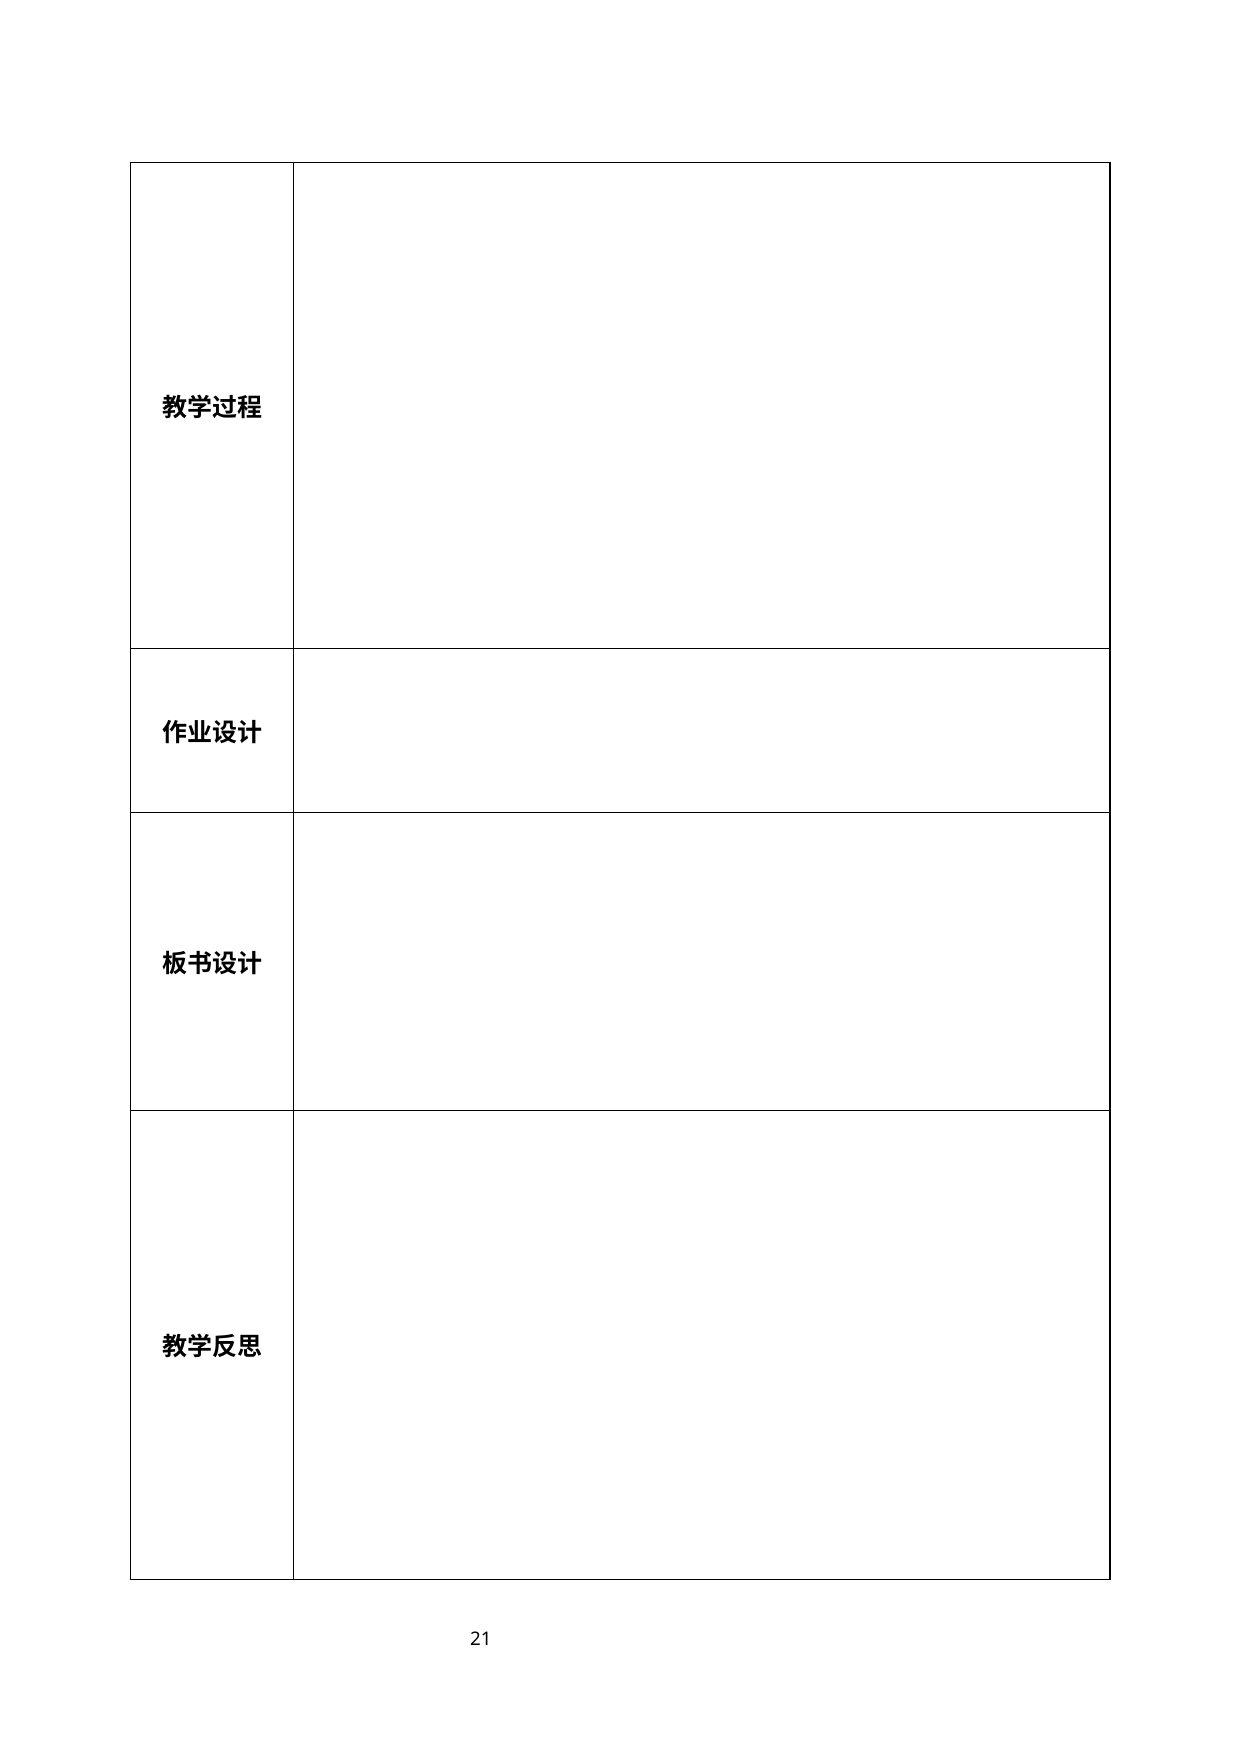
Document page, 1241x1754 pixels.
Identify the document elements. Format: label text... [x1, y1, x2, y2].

table_cell 教学反思 [131, 1111, 293, 1579]
table_cell 教学过程 [131, 163, 293, 648]
table_cell 板书设计 [131, 813, 293, 1110]
table_cell 作业设计 [131, 649, 293, 812]
table_cell [294, 649, 1109, 812]
table_cell [294, 813, 1109, 1110]
table_cell [294, 1111, 1109, 1579]
table_cell [294, 163, 1109, 648]
